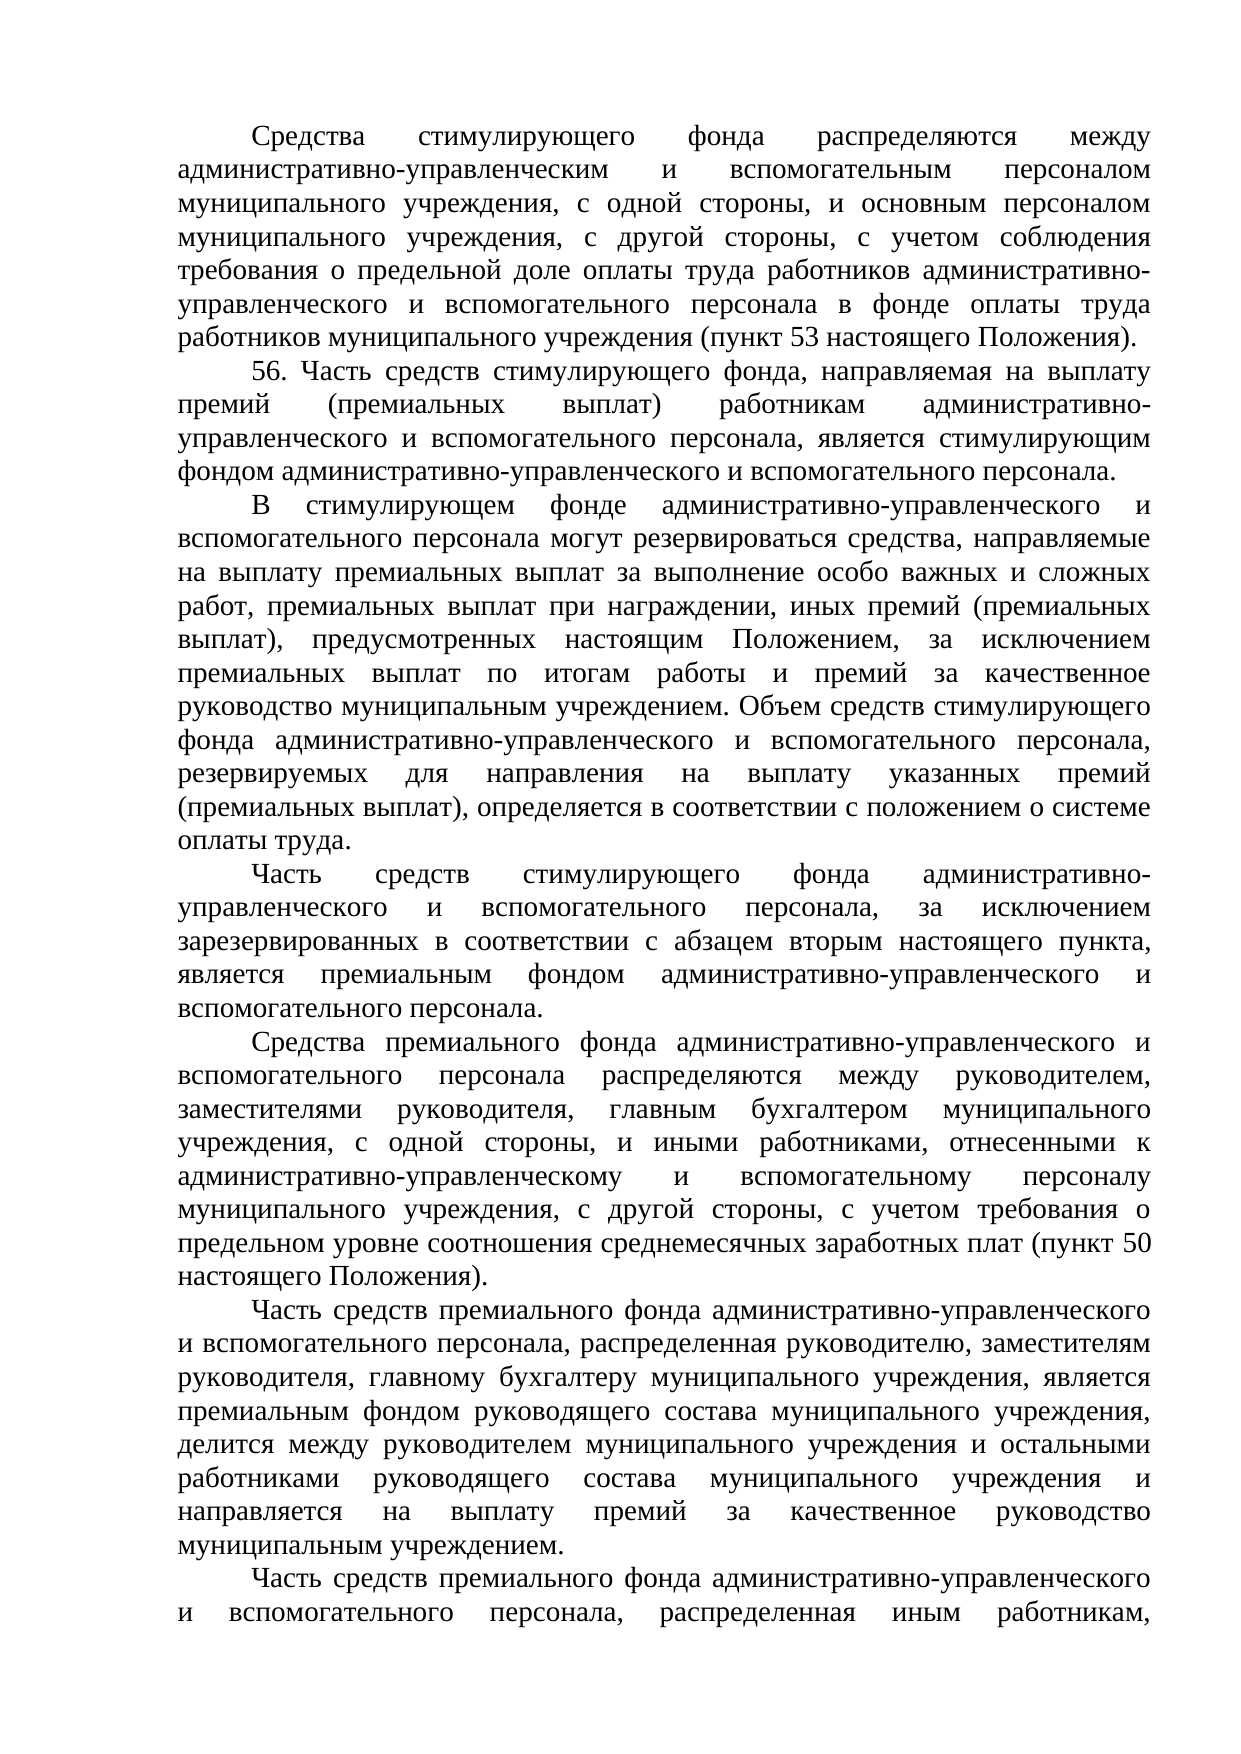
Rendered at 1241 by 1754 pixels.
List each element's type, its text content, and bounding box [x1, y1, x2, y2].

text Средства стимулирующего фонда распределяются между административно-управленческим и вспомогательным персоналом муниципального учреждения, с одной стороны, и основным персоналом муниципального учреждения, с другой стороны, с учетом соблюдения требования о предельной доле оплаты труда работников административно-управленческого и вспомогательного персонала в фонде оплаты труда работников муниципального учреждения (пункт 53 настоящего Положения). [177, 118, 1152, 353]
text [177, 1560, 1152, 1627]
text Часть средств премиального фонда административно-управленческого и вспомогательного персонала, распределенная руководителю, заместителям руководителя, главному бухгалтеру муниципального учреждения, является премиальным фондом руководящего состава муниципального учреждения, делится между руководителем муниципального учреждения и остальными работниками руководящего состава муниципального учреждения и направляется на выплату премий за качественное руководство муниципальным учреждением. [177, 1292, 1152, 1560]
text 56. Часть средств стимулирующего фонда, направляемая на выплату премий (премиальных выплат) работникам административно-управленческого и вспомогательного персонала, является стимулирующим фондом административно-управленческого и вспомогательного персонала. [177, 353, 1152, 487]
text В стимулирующем фонде административно-управленческого и вспомогательного персонала могут резервироваться средства, направляемые на выплату премиальных выплат за выполнение особо важных и сложных работ, премиальных выплат при награждении, иных премий (премиальных выплат), предусмотренных настоящим Положением, за исключением премиальных выплат по итогам работы и премий за качественное руководство муниципальным учреждением. Объем средств стимулирующего фонда административно-управленческого и вспомогательного персонала, резервируемых для направления на выплату указанных премий (премиальных выплат), определяется в соответствии с положением о системе оплаты труда. [177, 487, 1152, 856]
text Часть средств стимулирующего фонда административно-управленческого и вспомогательного персонала, за исключением зарезервированных в соответствии с абзацем вторым настоящего пункта, является премиальным фондом административно-управленческого и вспомогательного персонала. [177, 856, 1152, 1024]
text Средства премиального фонда административно-управленческого и вспомогательного персонала распределяются между руководителем, заместителями руководителя, главным бухгалтером муниципального учреждения, с одной стороны, и иными работниками, отнесенными к административно-управленческому и вспомогательному персоналу муниципального учреждения, с другой стороны, с учетом требования о предельном уровне соотношения среднемесячных заработных плат (пункт 50 настоящего Положения). [177, 1024, 1152, 1292]
